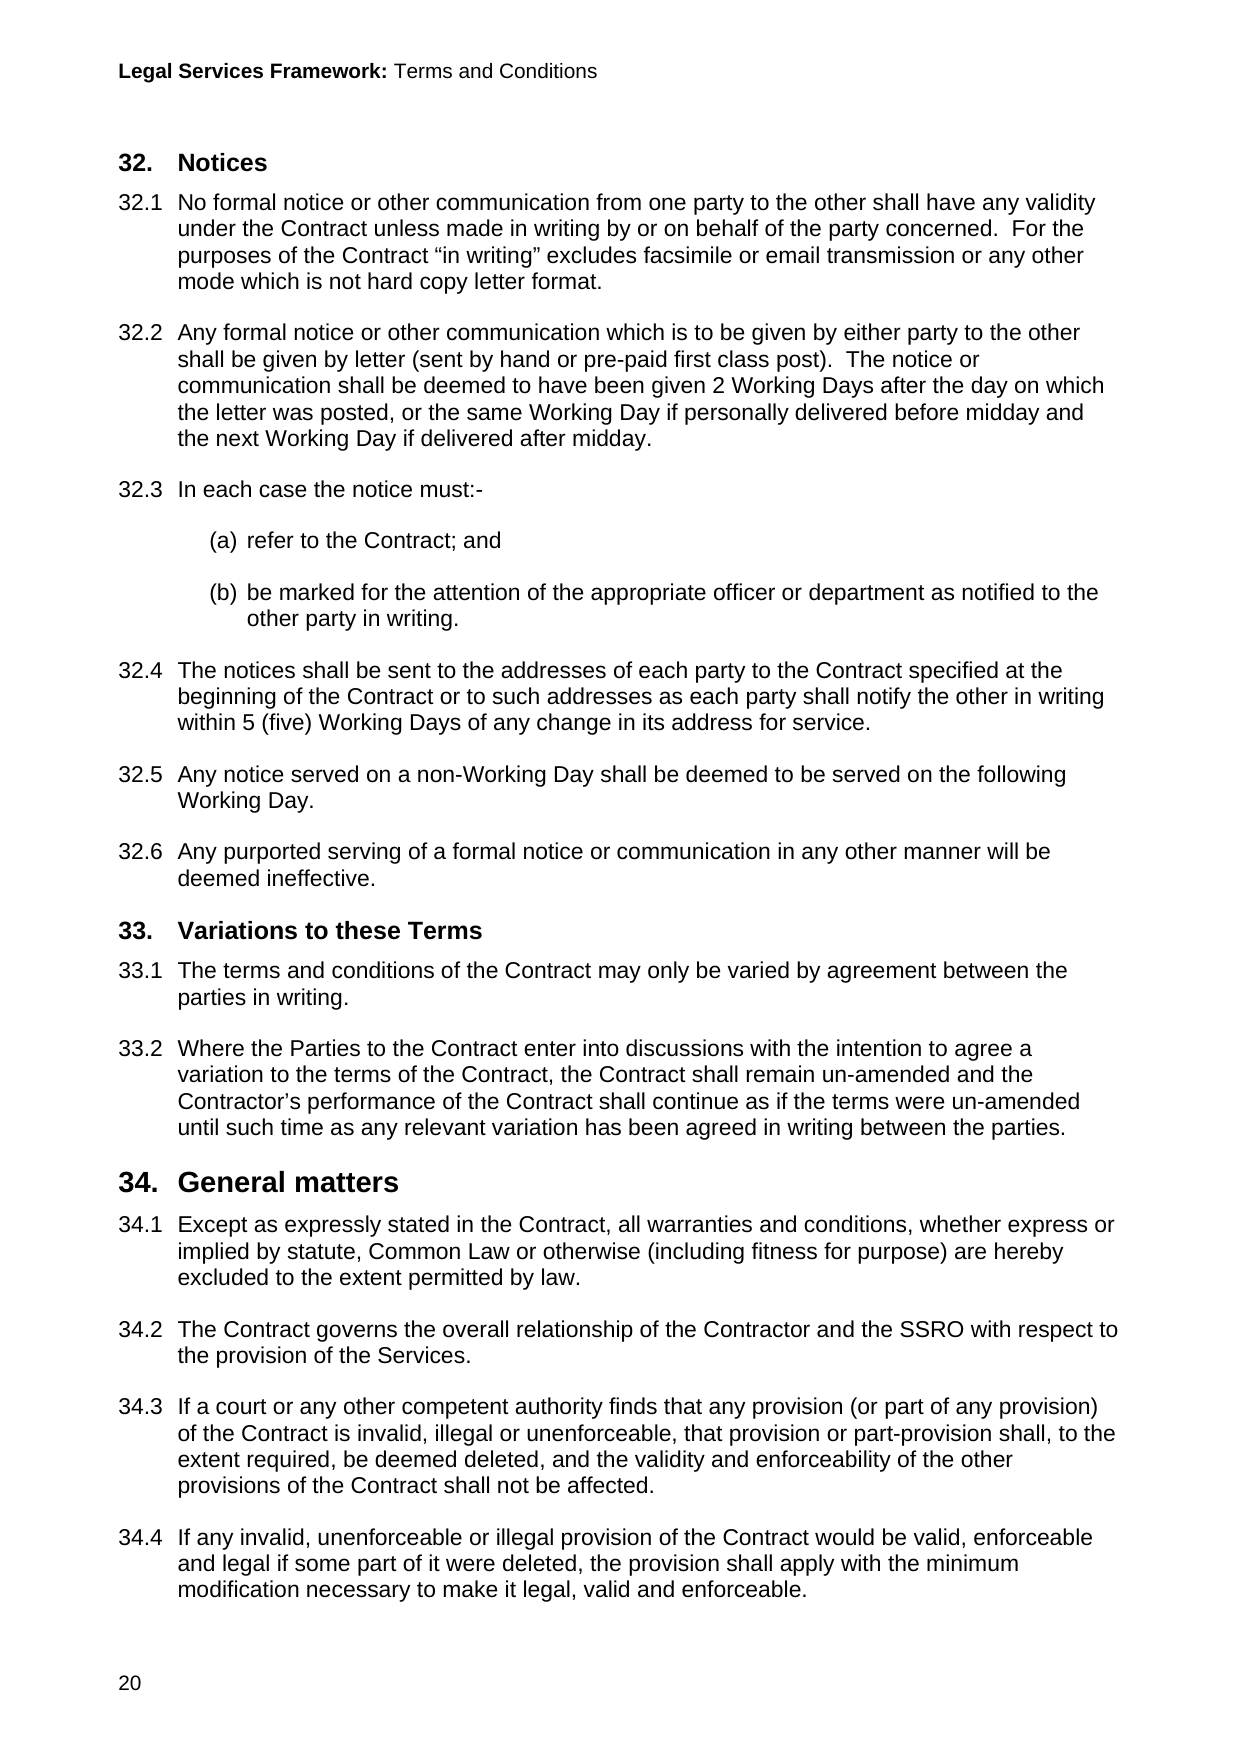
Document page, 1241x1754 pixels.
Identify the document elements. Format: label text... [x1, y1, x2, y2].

list refer to the Contract; and [209, 527, 1122, 554]
text The Contract governs the overall relationship of the Contractor and the SSRO with respect to the provision of the Services. [118, 1316, 1122, 1368]
text The notices shall be sent to the addresses of each party to the Contract specified at the beginning of the Contract or to such addresses as each party shall notify the other in writing within 5 (five) Working Days of any change in its address for service. [118, 657, 1122, 736]
subtitle General matters [118, 1165, 1122, 1199]
list be marked for the attention of the appropriate officer or department as notified to the other party in writing. [209, 579, 1122, 632]
text If a court or any other competent authority finds that any provision (or part of any provision) of the Contract is invalid, illegal or unenforceable, that provision or part-provision shall, to the extent required, be deemed deleted, and the validity and enforceability of the other provisions of the Contract shall not be affected. [118, 1393, 1122, 1499]
text In each case the notice must:- [118, 476, 1122, 502]
text No formal notice or other communication from one party to the other shall have any validity under the Contract unless made in writing by or on behalf of the party concerned. For the purposes of the Contract “in writing” excludes facsimile or email transmission or any other mode which is not hard copy letter format. [118, 189, 1122, 294]
text Any notice served on a non-Working Day shall be deemed to be served on the following Working Day. [118, 761, 1122, 813]
text Any formal notice or other communication which is to be given by either party to the other shall be given by letter (sent by hand or pre-paid first class post). The notice or communication shall be deemed to have been given 2 Working Days after the day on which the letter was posted, or the same Working Day if personally delivered before midday and the next Working Day if delivered after midday. [118, 319, 1122, 451]
subtitle Variations to these Terms [118, 916, 1122, 945]
text Except as expressly stated in the Contract, all warranties and conditions, whether express or implied by statute, Common Law or otherwise (including fitness for purpose) are hereby excluded to the extent permitted by law. [118, 1211, 1122, 1291]
text Any purported serving of a formal notice or communication in any other manner will be deemed ineffective. [118, 838, 1122, 891]
subtitle Notices [118, 148, 1122, 176]
text Where the Parties to the Contract enter into discussions with the intention to agree a variation to the terms of the Contract, the Contract shall remain un-amended and the Contractor’s performance of the Contract shall continue as if the terms were un-amended until such time as any relevant variation has been agreed in writing between the parties. [118, 1035, 1122, 1140]
text The terms and conditions of the Contract may only be varied by agreement between the parties in writing. [118, 957, 1122, 1010]
text If any invalid, unenforceable or illegal provision of the Contract would be valid, enforceable and legal if some part of it were deleted, the provision shall apply with the minimum modification necessary to make it legal, valid and enforceable. [118, 1524, 1122, 1603]
